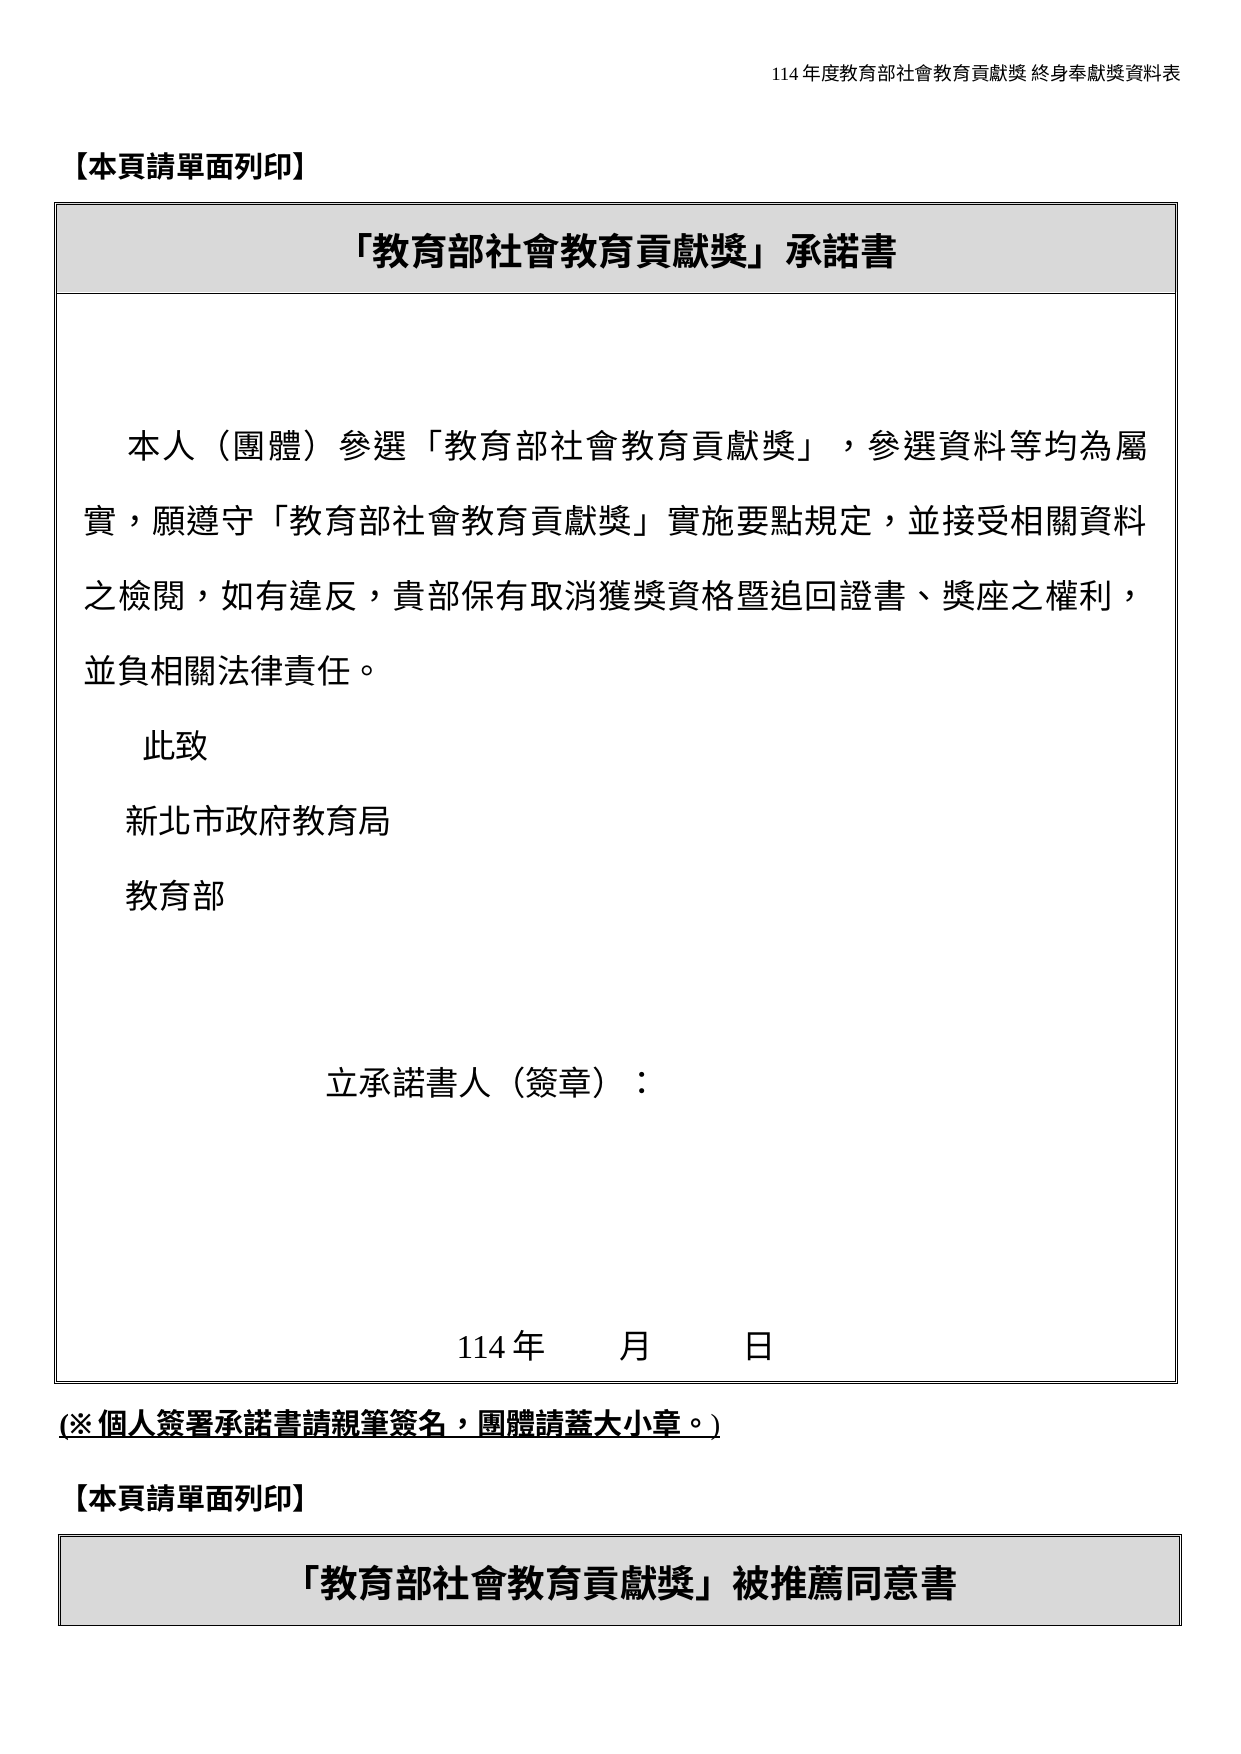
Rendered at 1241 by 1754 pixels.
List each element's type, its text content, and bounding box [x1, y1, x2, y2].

table_header 「教育部社會教育貢獻獎」被推薦同意書 [61, 1537, 1179, 1625]
text 【本頁請單面列印】 [59, 127, 1181, 202]
text 【本頁請單面列印】 [59, 1459, 1181, 1534]
table_header 「教育部社會教育貢獻獎」承諾書 [57, 205, 1175, 292]
text (※個人簽署承諾書請親筆簽名，團體請蓋大小章。) [59, 1384, 1181, 1459]
table_cell 本人（團體）參選「教育部社會教育貢獻獎」，參選資料等均為屬實，願遵守「教育部社會教育貢獻獎」實施要點規定，並接受相關資料之檢閱，如有違反，貴部保有取消獲獎資格暨追回證書、獎座之權利，並負相關法律責任。 此致 新北市政府教育局 教育部 立承諾書人（簽章）： 114年 月 日 [57, 294, 1175, 1381]
